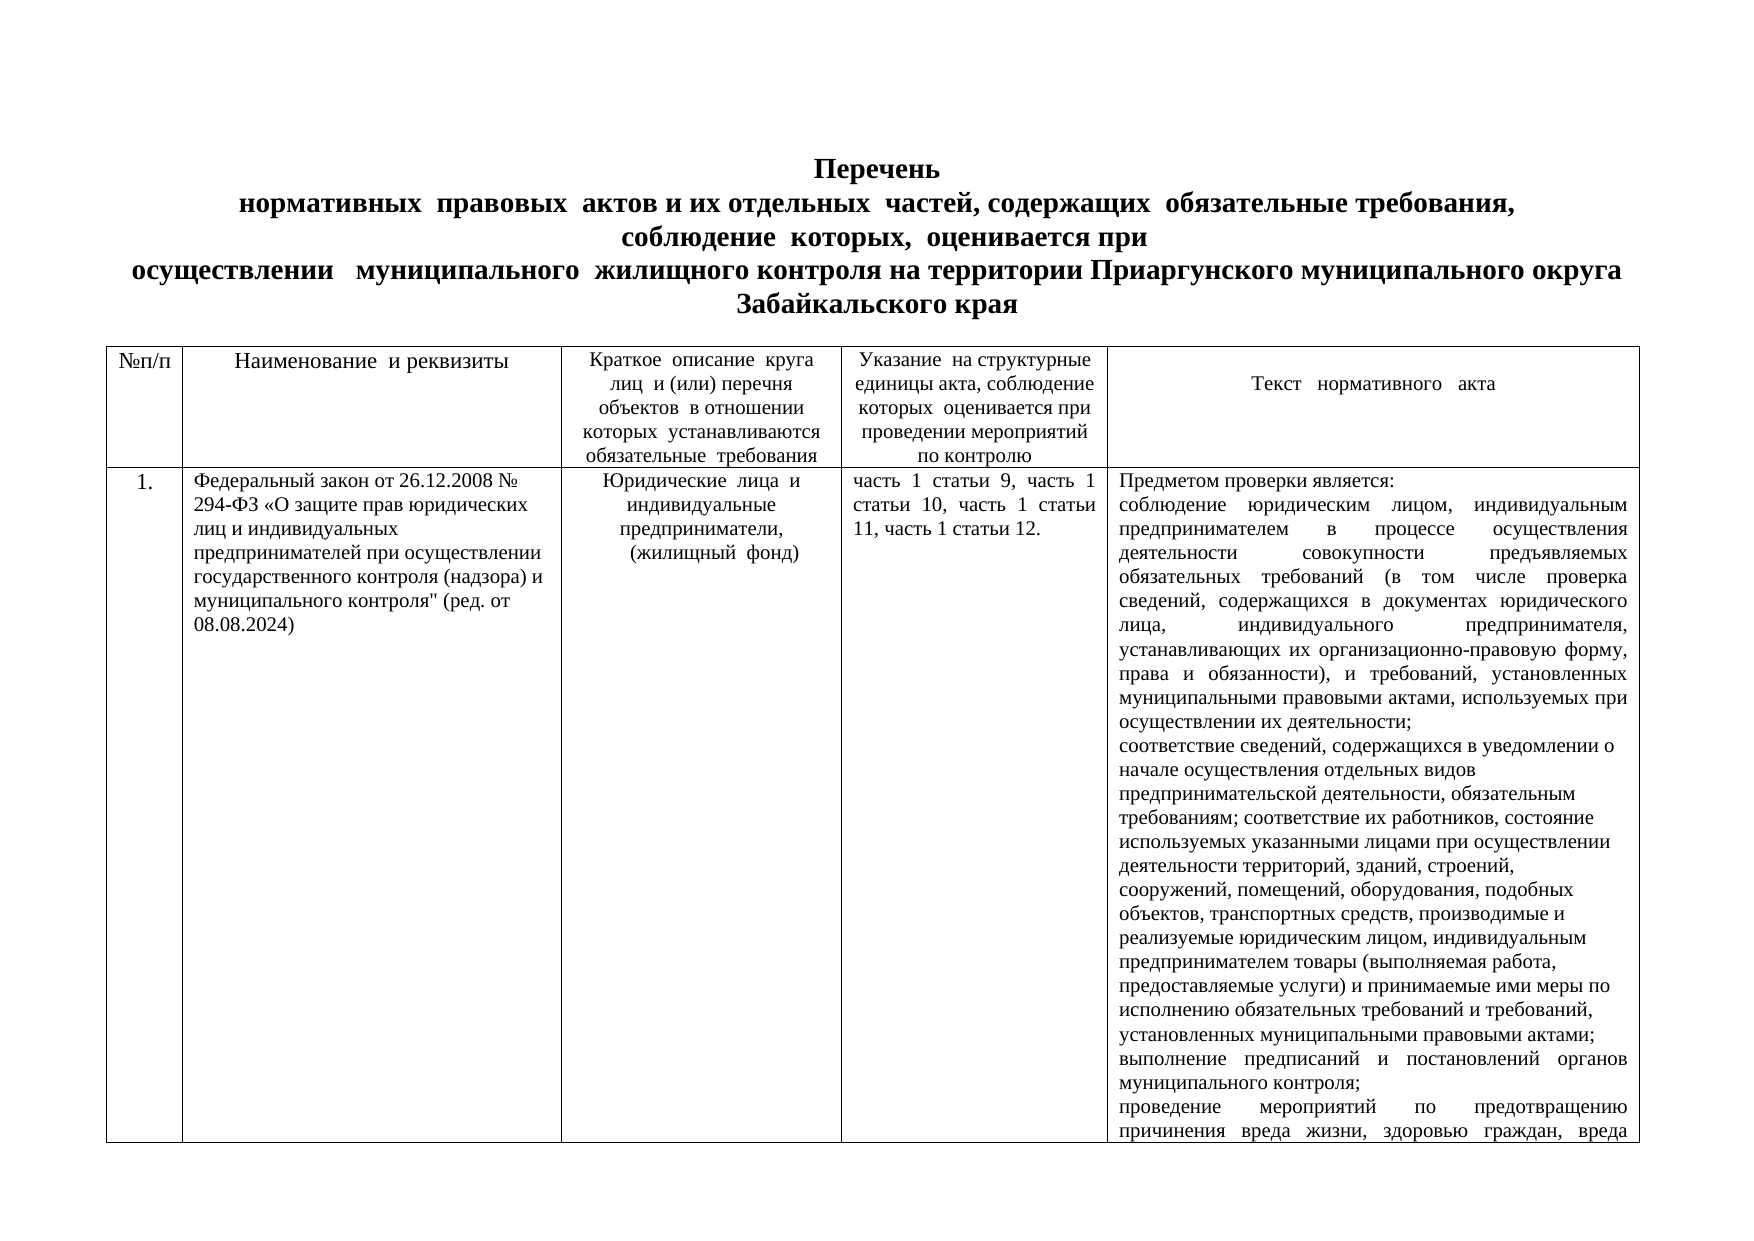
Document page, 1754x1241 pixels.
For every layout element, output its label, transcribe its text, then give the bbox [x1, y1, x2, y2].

table_header Текст нормативного акта [1108, 347, 1639, 467]
table_header №п/п [107, 347, 182, 467]
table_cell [1108, 468, 1639, 1142]
table_cell 1. [107, 468, 182, 1142]
table_header Указание на структурные единицы акта, соблюдение которых оценивается при проведении мероприятий по контролю [842, 347, 1107, 467]
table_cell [842, 468, 1107, 1142]
table_header Краткое описание круга лиц и (или) перечня объектов в отношении которых устанавливаются обязательные требования [562, 347, 841, 467]
table_header Наименование и реквизиты [183, 347, 561, 467]
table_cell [562, 468, 841, 1142]
text осуществлении муниципального жилищного контроля на территории Приаргунского муниципального округа Забайкальского края [118, 252, 1636, 319]
text Перечень [118, 152, 1636, 185]
text соблюдение которых, оценивается при [118, 219, 1636, 252]
text нормативных правовых актов и их отдельных частей, содержащих обязательные требования, [118, 185, 1636, 219]
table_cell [183, 468, 561, 1142]
